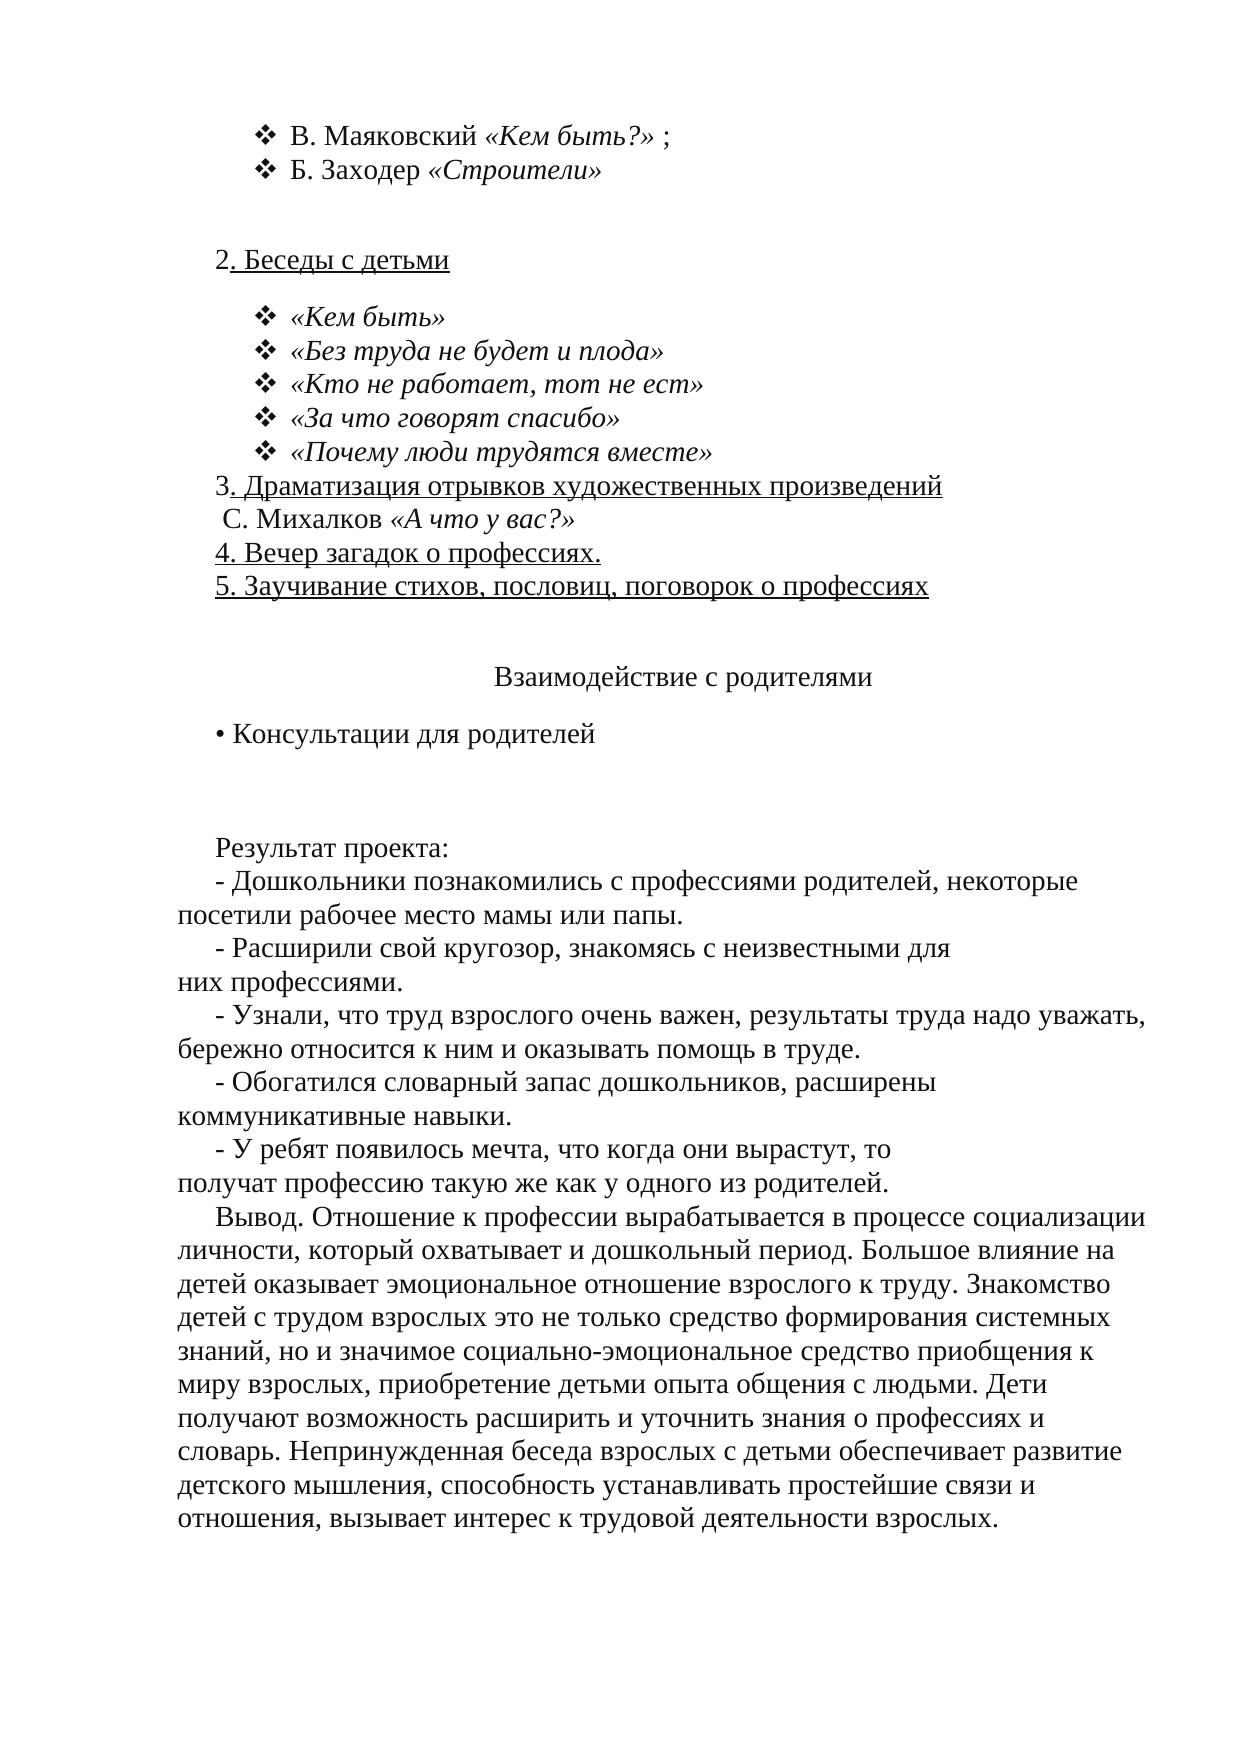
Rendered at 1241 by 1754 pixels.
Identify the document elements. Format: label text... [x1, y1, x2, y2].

list «Кем быть» [252, 299, 1152, 333]
text - Обогатился словарный запас дошкольников, расширены коммуникативные навыки. [177, 1064, 1152, 1132]
list «Почему люди трудятся вместе» [252, 434, 1152, 468]
text - Расширили свой кругозор, знакомясь с неизвестными для них профессиями. [177, 930, 1152, 997]
list Б. Заходер «Строители» [252, 152, 1152, 185]
list В. Маяковский «Кем быть?» ; [252, 118, 1152, 152]
text Вывод. Отношение к профессии вырабатывается в процессе социализации личности, который охватывает и дошкольный период. Большое влияние на детей оказывает эмоциональное отношение взрослого к труду. Знакомство детей с трудом взрослых это не только средство формирования системных знаний, но и значимое социально-эмоциональное средство приобщения к миру взрослых, приобретение детьми опыта общения с людьми. Дети получают возможность расширить и уточнить знания о профессиях и словарь. Непринужденная беседа взрослых с детьми обеспечивает развитие детского мышления, способность устанавливать простейшие связи и отношения, вызывает интерес к трудовой деятельности взрослых. [177, 1199, 1152, 1534]
text Результат проекта: [177, 830, 1152, 863]
text 3. Драматизация отрывков художественных произведений [177, 468, 1152, 501]
text 2. Беседы с детьми [177, 242, 1152, 276]
text Взаимодействие с родителями [177, 659, 1152, 692]
list «За что говорят спасибо» [252, 400, 1152, 434]
list «Без труда не будет и плода» [252, 333, 1152, 367]
list «Кто не работает, тот не ест» [252, 367, 1152, 400]
text - У ребят появилось мечта, что когда они вырастут, то получат профессию такую же как у одного из родителей. [177, 1132, 1152, 1199]
text • Консультации для родителей [177, 716, 1152, 749]
text С. Михалков «А что у вас?» [177, 501, 1152, 535]
text - Дошкольники познакомились с профессиями родителей, некоторые посетили рабочее место мамы или папы. [177, 863, 1152, 930]
text 5. Заучивание стихов, пословиц, поговорок о профессиях [177, 568, 1152, 602]
text - Узнали, что труд взрослого очень важен, результаты труда надо уважать, бережно относится к ним и оказывать помощь в труде. [177, 997, 1152, 1064]
text 4. Вечер загадок о профессиях. [177, 535, 1152, 568]
